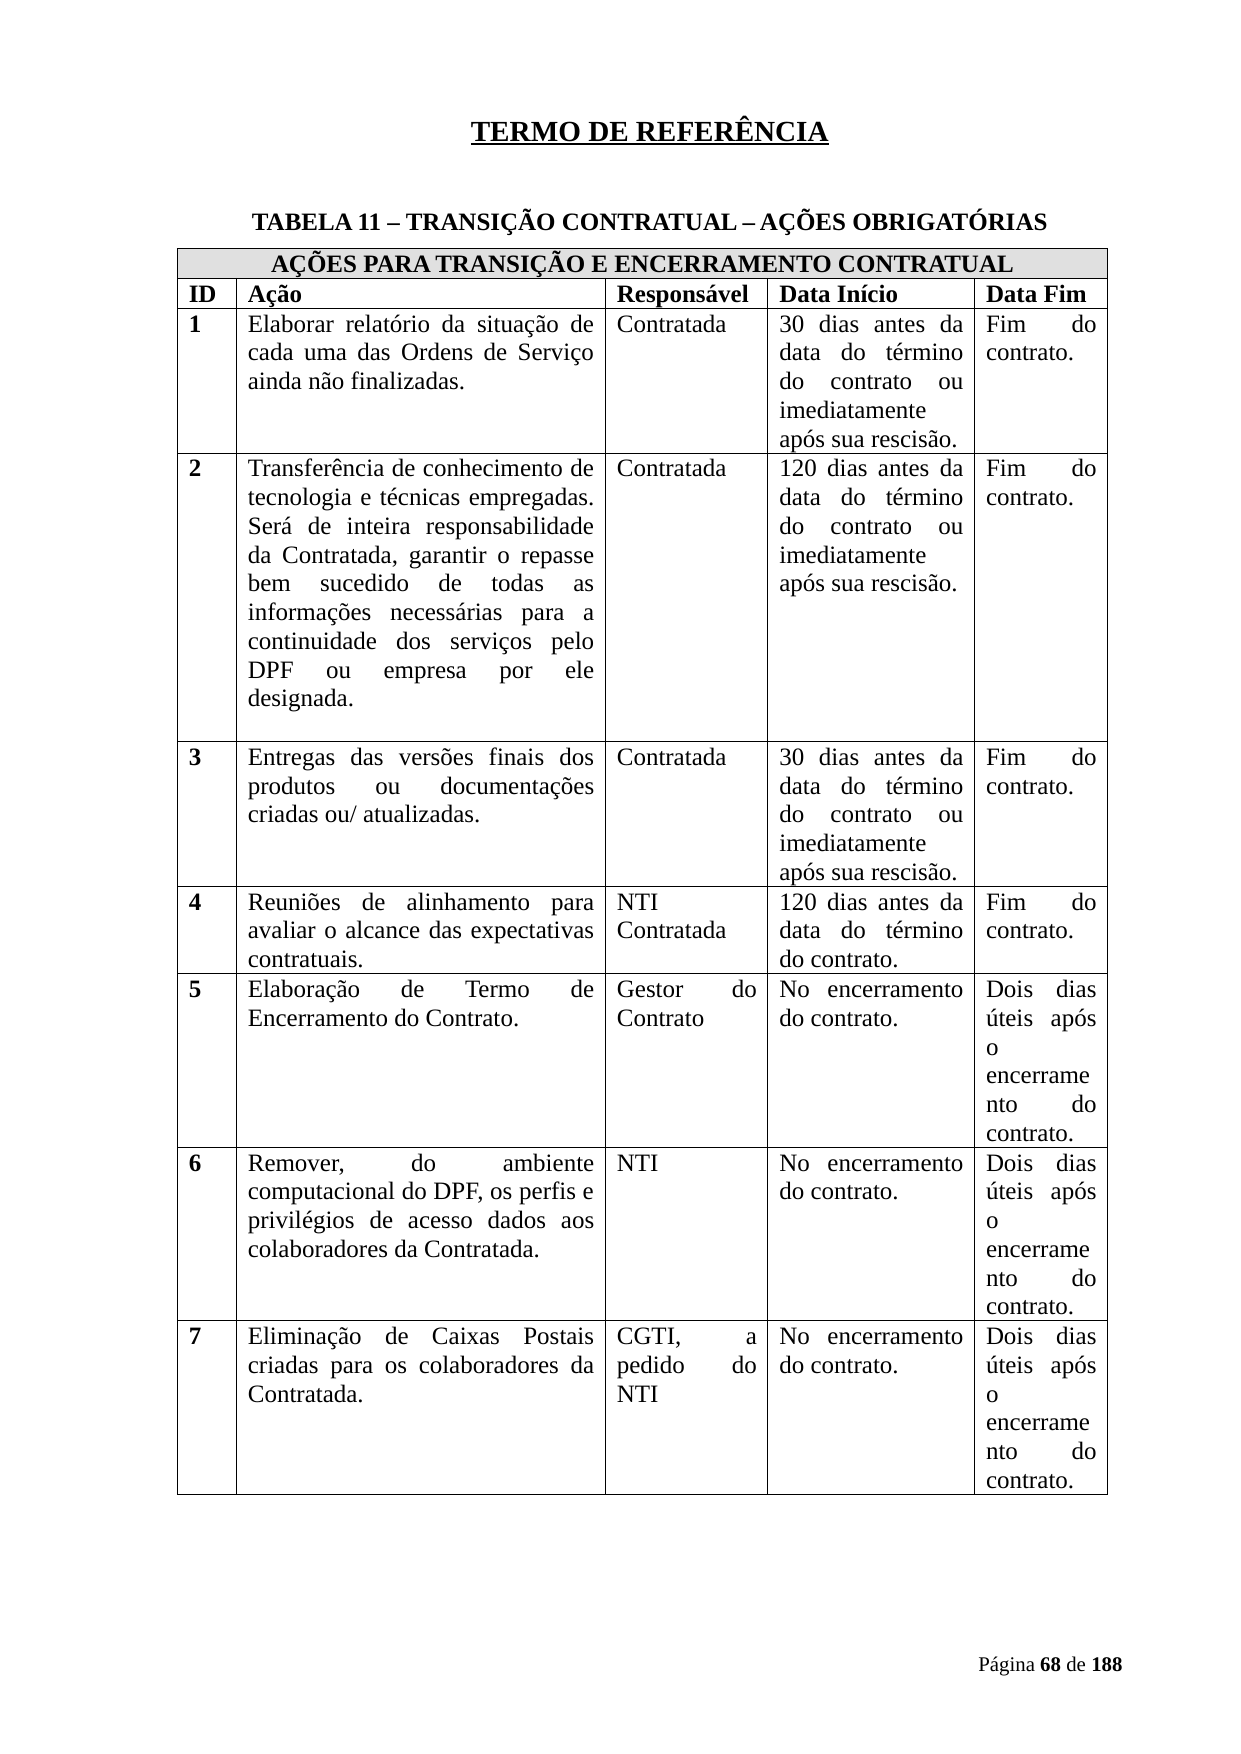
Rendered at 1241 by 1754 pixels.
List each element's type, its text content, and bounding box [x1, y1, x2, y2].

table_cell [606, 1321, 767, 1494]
table_cell Responsável [606, 279, 767, 308]
table_cell Fim do contrato. [975, 309, 1107, 452]
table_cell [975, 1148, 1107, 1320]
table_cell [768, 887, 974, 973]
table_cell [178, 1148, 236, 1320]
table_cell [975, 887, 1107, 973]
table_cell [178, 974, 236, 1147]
text TABELA 11 – TRANSIÇÃO CONTRATUAL – AÇÕES OBRIGATÓRIAS [177, 207, 1122, 236]
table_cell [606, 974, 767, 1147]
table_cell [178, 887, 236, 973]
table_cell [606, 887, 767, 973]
table_cell Data Início [768, 279, 974, 308]
table_cell Contratada [606, 742, 767, 886]
table_cell 30 dias antes da data do término do contrato ou imediatamente após sua rescisão. [768, 309, 974, 452]
table_cell Elaborar relatório da situação de cada uma das Ordens de Serviço ainda não finalizadas. [237, 309, 605, 452]
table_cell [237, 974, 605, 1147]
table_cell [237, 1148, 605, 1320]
table_header AÇÕES PARA TRANSIÇÃO E ENCERRAMENTO CONTRATUAL [178, 249, 1107, 278]
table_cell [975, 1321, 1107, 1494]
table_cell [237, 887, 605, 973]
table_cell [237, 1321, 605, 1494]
table_cell 30 dias antes da data do término do contrato ou imediatamente após sua rescisão. [768, 742, 974, 886]
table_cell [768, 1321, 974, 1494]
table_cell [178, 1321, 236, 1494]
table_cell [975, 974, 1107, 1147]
table_cell 3 [178, 742, 236, 886]
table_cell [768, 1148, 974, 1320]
table_cell 120 dias antes da data do término do contrato ou imediatamente após sua rescisão. [768, 454, 974, 741]
table_cell Entregas das versões finais dos produtos ou documentações criadas ou/ atualizadas. [237, 742, 605, 886]
table_cell Contratada [606, 454, 767, 741]
table_cell Data Fim [975, 279, 1107, 308]
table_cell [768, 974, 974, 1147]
table_cell Fim do contrato. [975, 454, 1107, 741]
table_cell ID [178, 279, 236, 308]
table_cell Contratada [606, 309, 767, 452]
table_cell Transferência de conhecimento de tecnologia e técnicas empregadas. Será de inteira responsabilidade da Contratada, garantir o repasse bem sucedido de todas as informações necessárias para a continuidade dos serviços pelo DPF ou empresa por ele designada. [237, 454, 605, 741]
table_cell Ação [237, 279, 605, 308]
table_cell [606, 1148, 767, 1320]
table_cell 2 [178, 454, 236, 741]
table_cell 1 [178, 309, 236, 452]
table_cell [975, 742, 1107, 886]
